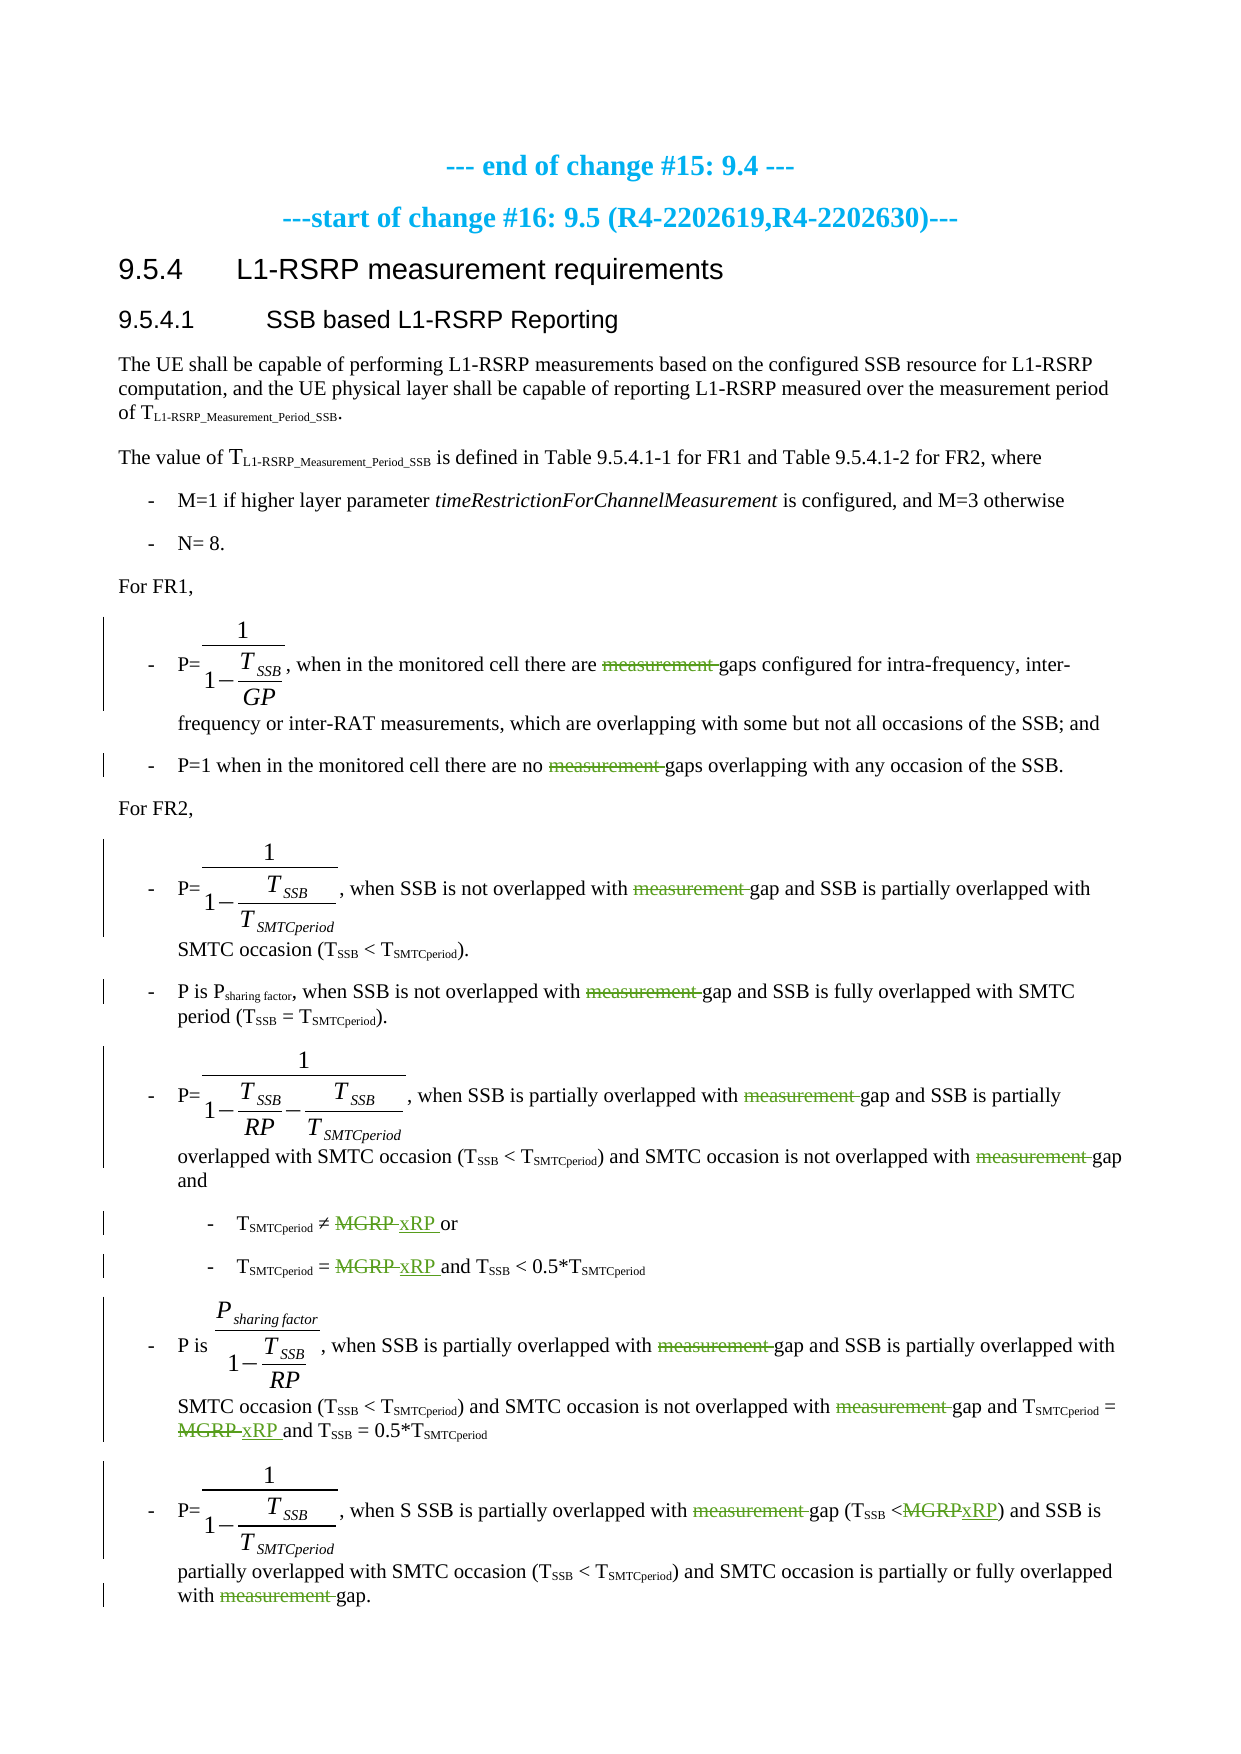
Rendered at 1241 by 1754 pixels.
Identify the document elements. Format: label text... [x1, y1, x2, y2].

text - P=, when SSB is not overlapped with gap and SSB is partially overlapped with SMTC occasion (TSSB < TSMTCperiod). [148, 839, 1122, 961]
text The value of TL1-RSRP_Measurement_Period_SSB is defined in Table 9.5.4.1-1 for FR1 and Table 9.5.4.1-2 for FR2, where [118, 443, 1122, 469]
text - P is , when SSB is partially overlapped with gap and SSB is partially overlapped with SMTC occasion (TSSB < TSMTCperiod) and SMTC occasion is not overlapped with gap and TSMTCperiod = and TSSB = 0.5*TSMTCperiod [148, 1297, 1122, 1442]
text The UE shall be capable of performing L1-RSRP measurements based on the configured SSB resource for L1-RSRP computation, and the UE physical layer shall be capable of reporting L1-RSRP measured over the measurement period of TL1-RSRP_Measurement_Period_SSB. [118, 352, 1122, 424]
subtitle 9.5.4 L1-RSRP measurement requirements [118, 252, 1122, 286]
text - M=1 if higher layer parameter timeRestrictionForChannelMeasurement is configured, and M=3 otherwise [148, 488, 1122, 512]
text For FR2, [118, 796, 1122, 820]
text - P=, when S SSB is partially overlapped with gap (TSSB <) and SSB is partially overlapped with SMTC occasion (TSSB < TSMTCperiod) and SMTC occasion is partially or fully overlapped with gap. [148, 1461, 1122, 1607]
text ---start of change #16: 9.5 (R4-2202619,R4-2202630)--- [118, 200, 1122, 233]
text - N= 8. [148, 531, 1122, 555]
text - P=, when in the monitored cell there are gaps configured for intra-frequency, inter-frequency or inter-RAT measurements, which are overlapping with some but not all occasions of the SSB; and [148, 617, 1122, 734]
text - P=, when SSB is partially overlapped with gap and SSB is partially overlapped with SMTC occasion (TSSB < TSMTCperiod) and SMTC occasion is not overlapped with gap and [148, 1046, 1122, 1192]
subtitle 9.5.4.1 SSB based L1-RSRP Reporting [118, 304, 1122, 333]
text - P is Psharing factor, when SSB is not overlapped with gap and SSB is fully overlapped with SMTC period (TSSB = TSMTCperiod). [148, 979, 1122, 1028]
text - TSMTCperiod = and TSSB < 0.5*TSMTCperiod [207, 1254, 1122, 1278]
text - TSMTCperiod ≠ or [207, 1211, 1122, 1235]
text --- end of change #15: 9.4 --- [118, 148, 1122, 181]
text - P=1 when in the monitored cell there are no gaps overlapping with any occasion of the SSB. [148, 753, 1122, 777]
text For FR1, [118, 574, 1122, 598]
